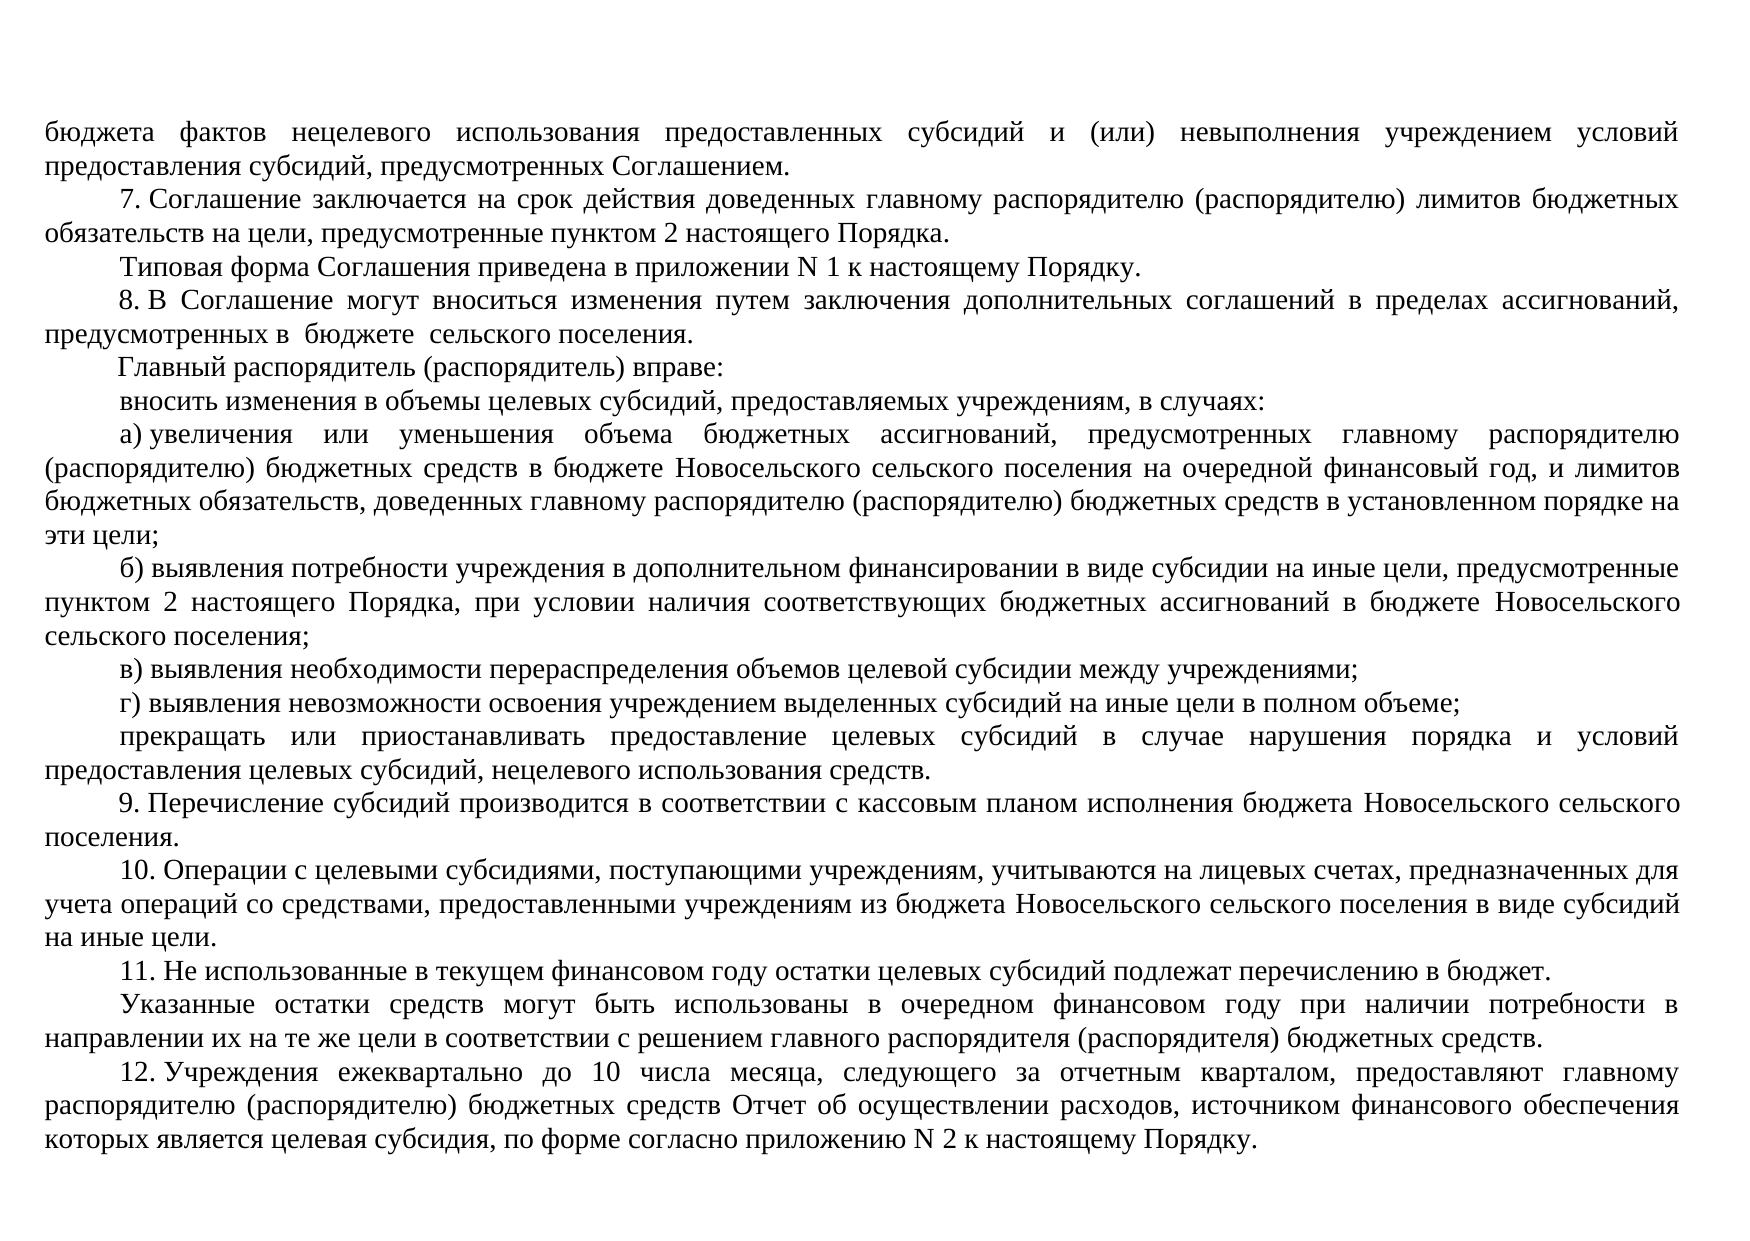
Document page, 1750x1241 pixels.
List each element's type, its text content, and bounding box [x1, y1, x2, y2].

text б) выявления потребности учреждения в дополнительном финансировании в виде субсидии на иные цели, предусмотренные пунктом 2 настоящего Порядка, при условии наличия соответствующих бюджетных ассигнований в бюджете Новосельского сельского поселения; [44, 551, 1681, 651]
text а) увеличения или уменьшения объема бюджетных ассигнований, предусмотренных главному распорядителю (распорядителю) бюджетных средств в бюджете Новосельского сельского поселения на очередной финансовый год, и лимитов бюджетных обязательств, доведенных главному распорядителю (распорядителю) бюджетных средств в установленном порядке на эти цели; [44, 416, 1681, 551]
text 10. Операции с целевыми субсидиями, поступающими учреждениям, учитываются на лицевых счетах, предназначенных для учета операций со средствами, предоставленными учреждениям из бюджета Новосельского сельского поселения в виде субсидий на иные цели. [44, 852, 1681, 953]
text 8. В Соглашение могут вноситься изменения путем заключения дополнительных соглашений в пределах ассигнований, предусмотренных в бюджете сельского поселения. [44, 282, 1681, 349]
text в) выявления необходимости перераспределения объемов целевой субсидии между учреждениями; [44, 651, 1681, 685]
text 7. Соглашение заключается на срок действия доведенных главному распорядителю (распорядителю) лимитов бюджетных обязательств на цели, предусмотренные пунктом 2 настоящего Порядка. [44, 182, 1681, 249]
text Типовая форма Соглашения приведена в приложении N 1 к настоящему Порядку. [44, 249, 1681, 282]
text Указанные остатки средств могут быть использованы в очередном финансовом году при наличии потребности в направлении их на те же цели в соответствии с решением главного распорядителя (распорядителя) бюджетных средств. [44, 987, 1681, 1054]
text 11. Не использованные в текущем финансовом году остатки целевых субсидий подлежат перечислению в бюджет. [44, 953, 1681, 987]
text Главный распорядитель (распорядитель) вправе: [117, 349, 1681, 383]
text 12. Учреждения ежеквартально до 10 числа месяца, следующего за отчетным кварталом, предоставляют главному распорядителю (распорядителю) бюджетных средств Отчет об осуществлении расходов, источником финансового обеспечения которых является целевая субсидия, по форме согласно приложению N 2 к настоящему Порядку. [44, 1054, 1681, 1154]
text 9. Перечисление субсидий производится в соответствии с кассовым планом исполнения бюджета Новосельского сельского поселения. [44, 785, 1681, 852]
text прекращать или приостанавливать предоставление целевых субсидий в случае нарушения порядка и условий предоставления целевых субсидий, нецелевого использования средств. [44, 718, 1681, 785]
text вносить изменения в объемы целевых субсидий, предоставляемых учреждениям, в случаях: [44, 383, 1681, 416]
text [44, 114, 1681, 182]
text г) выявления невозможности освоения учреждением выделенных субсидий на иные цели в полном объеме; [44, 685, 1681, 718]
